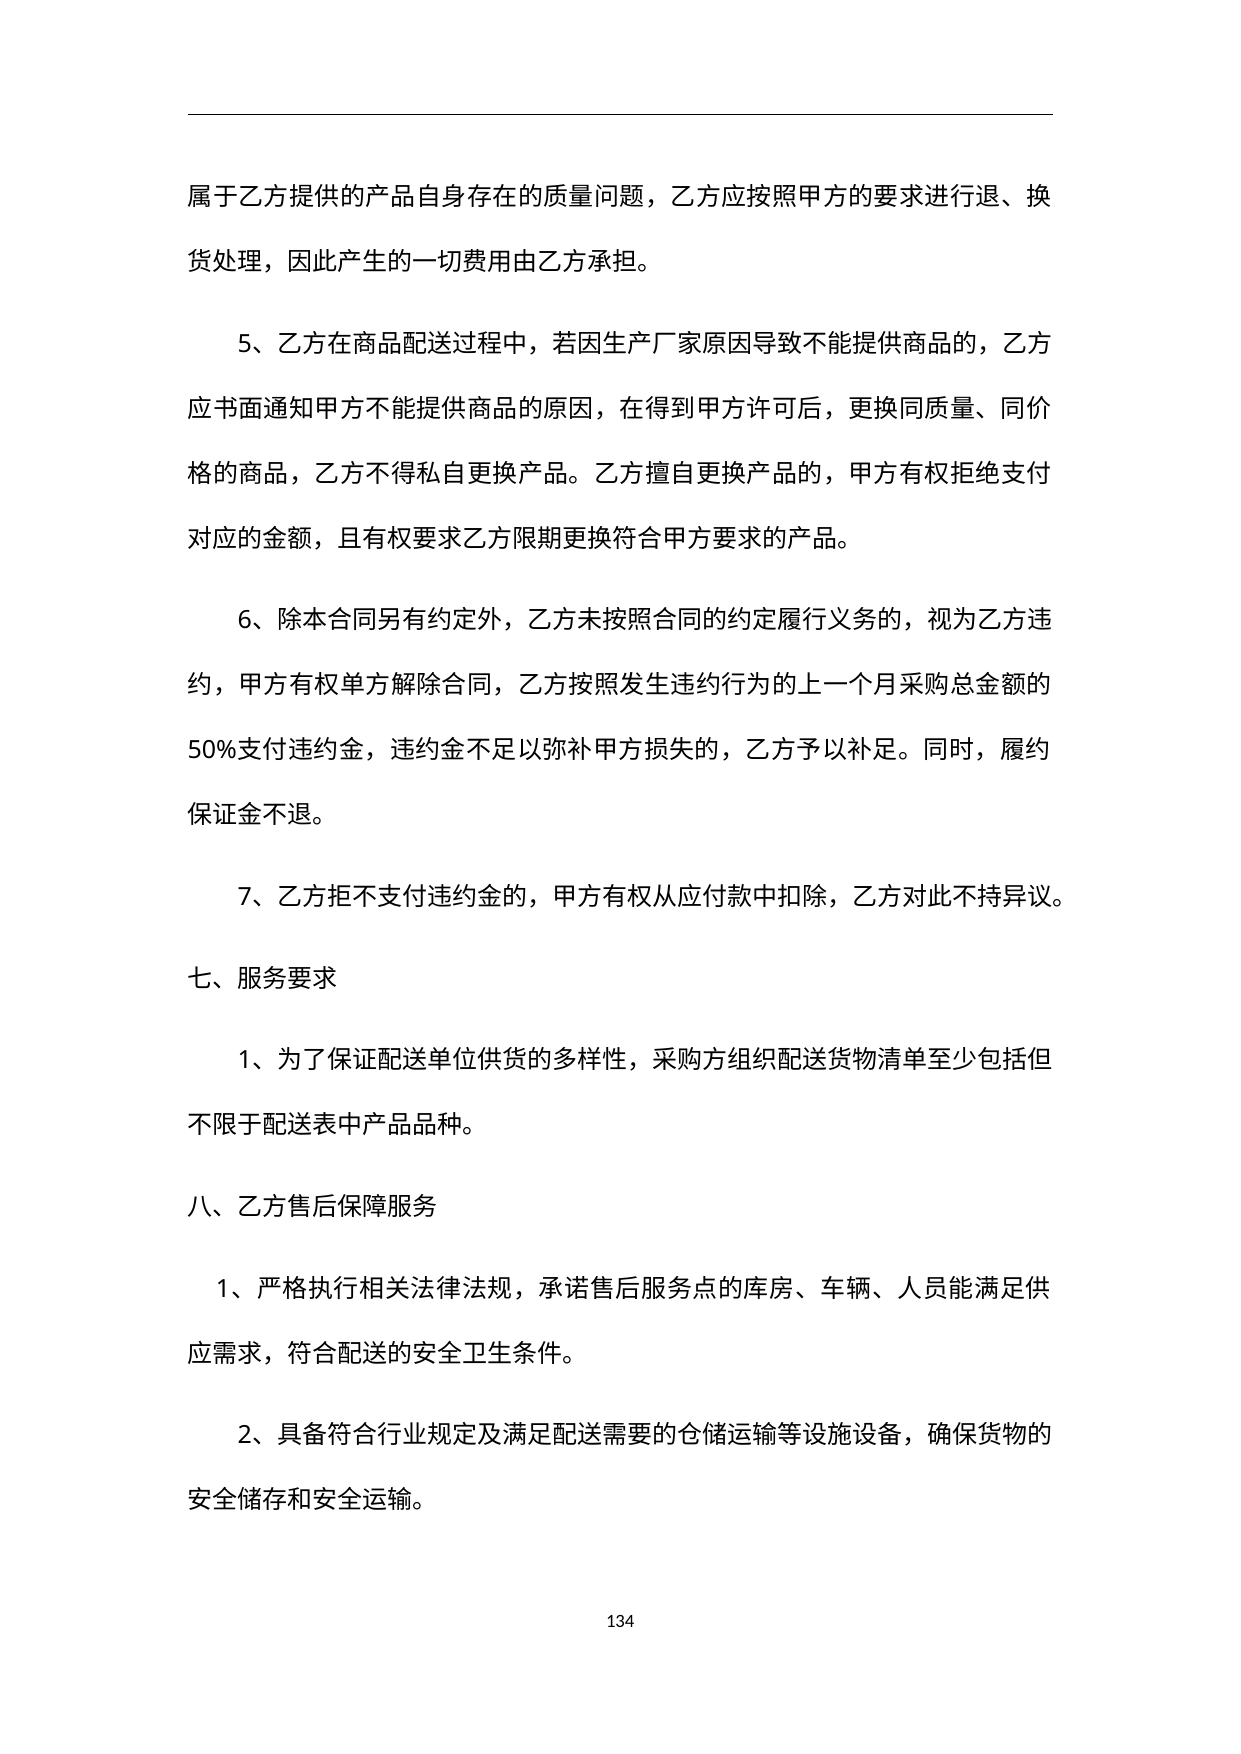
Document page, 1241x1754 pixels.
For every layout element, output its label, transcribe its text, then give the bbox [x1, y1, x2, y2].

text 1、为了保证配送单位供货的多样性，采购方组织配送货物清单至少包括但不限于配送表中产品品种。 [187, 1025, 1053, 1155]
text 7、乙方拒不支付违约金的，甲方有权从应付款中扣除，乙方对此不持异议。 [187, 862, 1053, 927]
text 八、乙方售后保障服务 [187, 1172, 1053, 1237]
text 5、乙方在商品配送过程中，若因生产厂家原因导致不能提供商品的，乙方应书面通知甲方不能提供商品的原因，在得到甲方许可后，更换同质量、同价格的商品，乙方不得私自更换产品。乙方擅自更换产品的，甲方有权拒绝支付对应的金额，且有权要求乙方限期更换符合甲方要求的产品。 [187, 309, 1053, 569]
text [187, 162, 1053, 292]
text 6、除本合同另有约定外，乙方未按照合同的约定履行义务的，视为乙方违约，甲方有权单方解除合同，乙方按照发生违约行为的上一个月采购总金额的50%支付违约金，违约金不足以弥补甲方损失的，乙方予以补足。同时，履约保证金不退。 [187, 585, 1053, 845]
text 2、具备符合行业规定及满足配送需要的仓储运输等设施设备，确保货物的安全储存和安全运输。 [187, 1400, 1053, 1530]
text 七、服务要求 [187, 944, 1053, 1009]
text 1、严格执行相关法律法规，承诺售后服务点的库房、车辆、人员能满足供应需求，符合配送的安全卫生条件。 [187, 1254, 1053, 1384]
